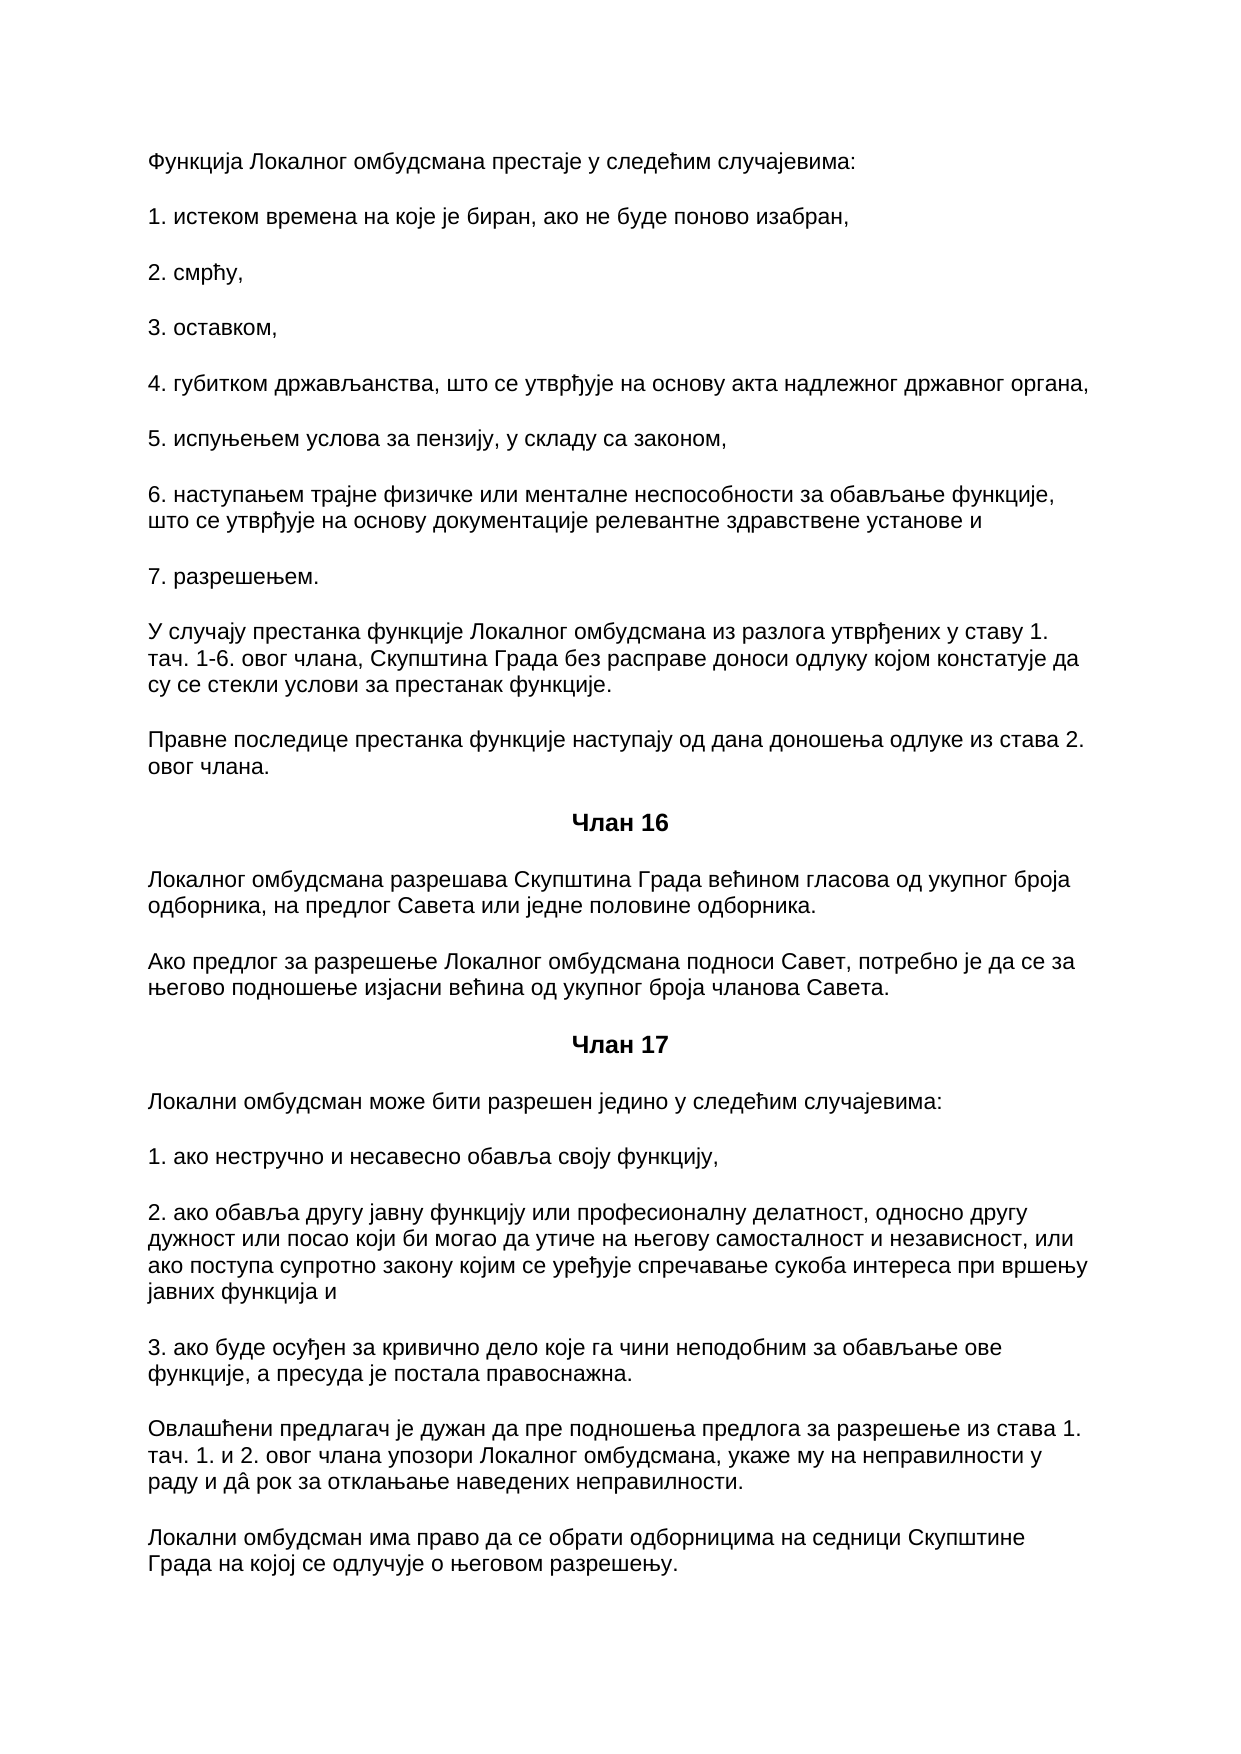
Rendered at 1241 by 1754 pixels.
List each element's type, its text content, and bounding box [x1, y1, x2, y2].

text Локални омбудсман има право да се обрати одборницима на седници Скупштине Града на којој се одлучује о његовом разрешењу. [148, 1523, 1093, 1576]
text У случају престанка функције Локалног омбудсмана из разлога утврђених у ставу 1. тач. 1-6. овог члана, Скупштина Града без расправе доноси одлуку којом констатује да су се стекли услови за престанак функције. [148, 618, 1093, 697]
text Функција Локалног омбудсмана престаје у следећим случајевима: [148, 148, 1093, 174]
text Правне последице престанка функције наступају од дана доношења одлуке из става 2. овог члана. [148, 726, 1093, 779]
text 1. ако нестручно и несавесно обавља своју функцију, [148, 1143, 1093, 1170]
text Овлашћени предлагач је дужан да пре подношења предлога за разрешење из става 1. тач. 1. и 2. овог члана упозори Локалног омбудсмана, укаже му на неправилности у раду и дâ рок за отклањање наведених неправилности. [148, 1415, 1093, 1494]
text Локални омбудсман може бити разрешен једино у следећим случајевима: [148, 1088, 1093, 1114]
text Ако предлог за разрешење Локалног омбудсмана подноси Савет, потребно је да се за његово подношење изјасни већина од укупног броја чланова Савета. [148, 948, 1093, 1001]
text 5. испуњењем услова за пензију, у складу са законом, [148, 425, 1093, 452]
text 3. оставком, [148, 314, 1093, 341]
text 7. разрешењем. [148, 563, 1093, 589]
text 1. истеком времена на које је биран, ако не буде поново изабран, [148, 203, 1093, 229]
text 4. губитком држављанства, што се утврђује на основу акта надлежног државног органа, [148, 370, 1093, 396]
text Локалног омбудсмана разрешава Скупштина Града већином гласова од укупног броја одборника, на предлог Савета или једне половине одборника. [148, 866, 1093, 919]
text Члан 17 [148, 1030, 1093, 1059]
text 2. ако обавља другу јавну функцију или професионалну делатност, односно другу дужност или посао који би могао да утиче на његову самосталност и независност, или ако поступа супротно закону којим се уређује спречавање сукоба интереса при вршењу јавних функција и [148, 1199, 1093, 1304]
text 3. ако буде осуђен за кривично дело које га чини неподобним за обављање ове функције, а пресуда је постала правоснажна. [148, 1333, 1093, 1386]
text 2. смрћу, [148, 259, 1093, 285]
text Члан 16 [148, 808, 1093, 837]
text 6. наступањем трајне физичке или менталне неспособности за обављање функције, што се утврђује на основу документације релевантне здравствене установе и [148, 481, 1093, 533]
